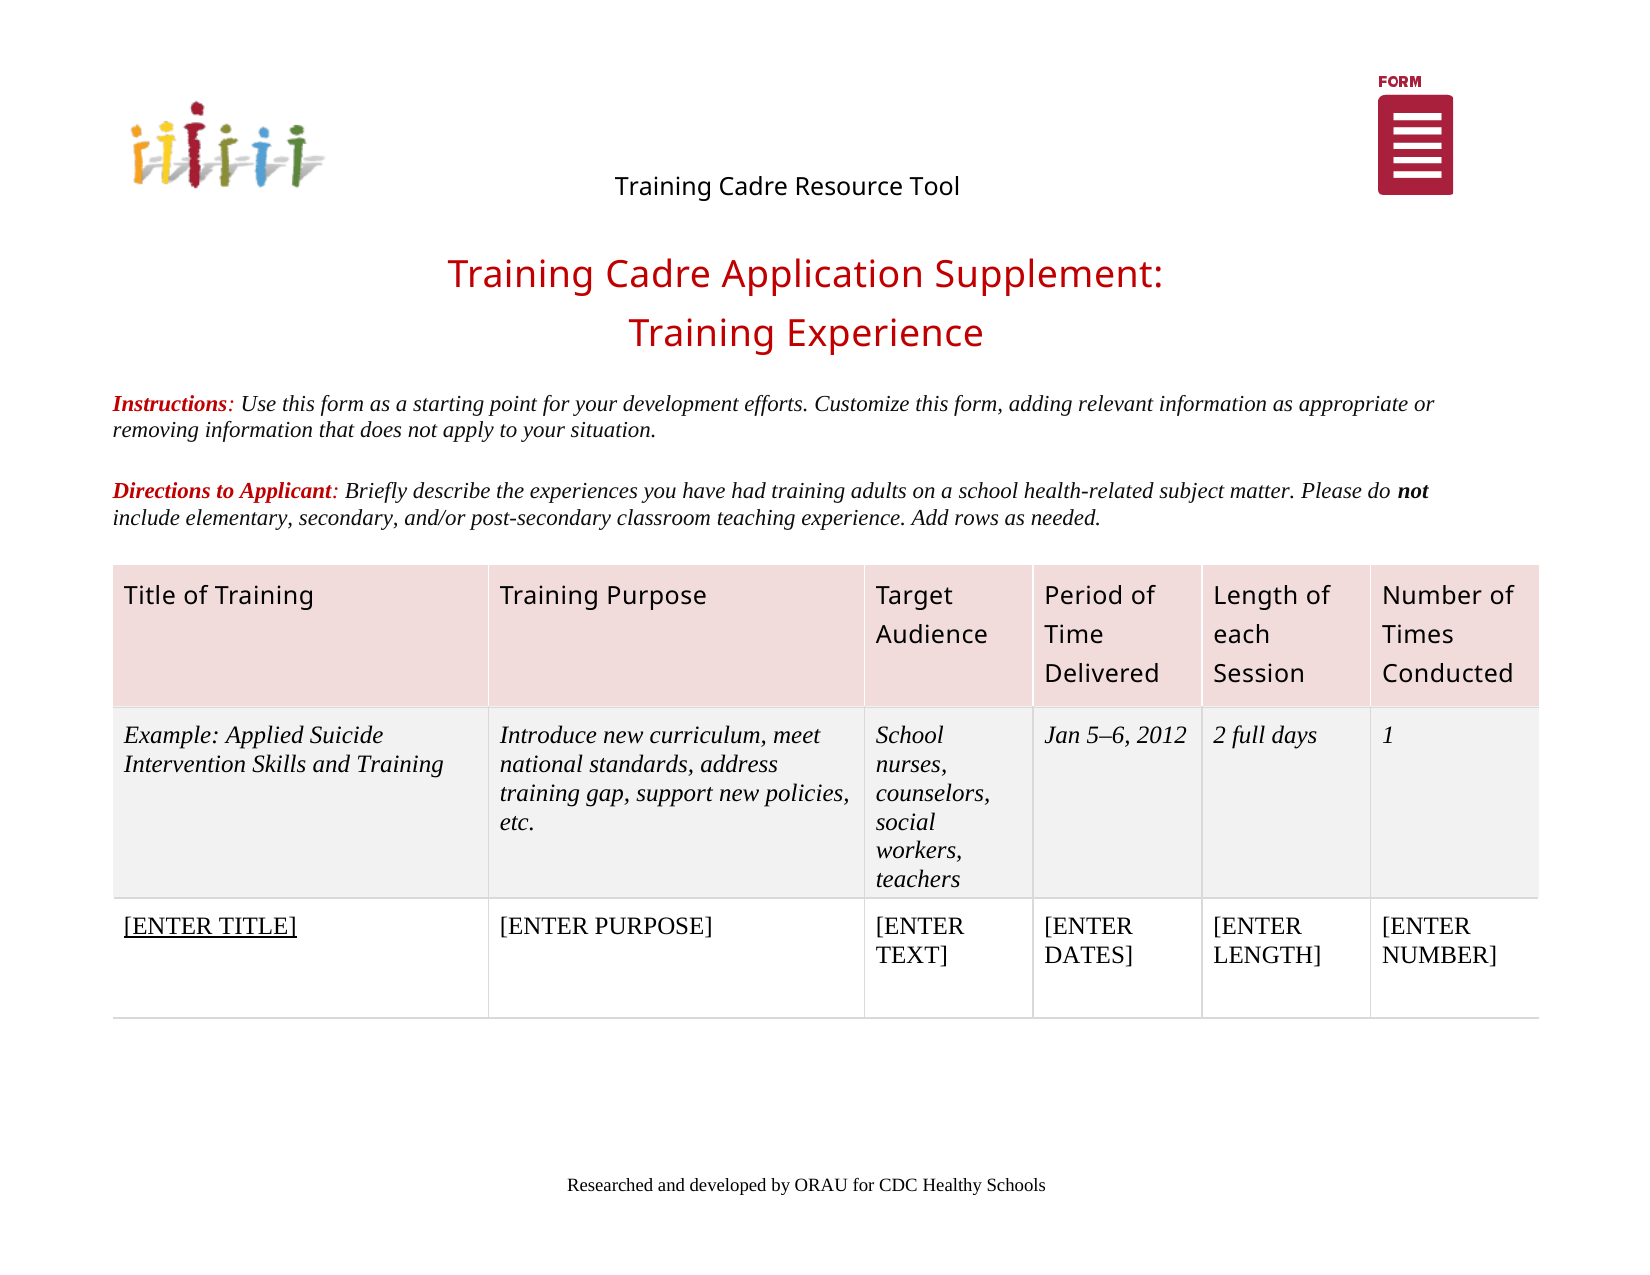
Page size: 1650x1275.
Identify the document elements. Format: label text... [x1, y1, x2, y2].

table_cell Jan 5‒6, 2012 [1034, 708, 1201, 897]
table_cell School nurses, counselors, social workers, teachers [865, 708, 1032, 897]
table_header Title of Training [113, 565, 488, 706]
text Instructions: Use this form as a starting point for your development efforts. Customize this form, adding relevant information as appropriate or removing information that does not apply to your situation. [112, 390, 1500, 443]
text Directions to Applicant: Briefly describe the experiences you have had training adults on a school health-related subject matter. Please do not include elementary, secondary, and/or post-secondary classroom teaching experience. Add rows as needed. [112, 477, 1500, 530]
table_header Target Audience [865, 565, 1032, 706]
table_cell [ENTER NUMBER] [1371, 897, 1539, 1017]
table_cell Example: Applied Suicide Intervention Skills and Training [113, 708, 488, 897]
table_cell 1 [1371, 708, 1539, 897]
table_header Training Purpose [489, 565, 864, 706]
table_cell Introduce new curriculum, meet national standards, address training gap, support new policies, etc. [489, 708, 864, 897]
table_cell [ENTER PURPOSE] [489, 899, 864, 1017]
table_cell [ENTER DATES] [1034, 899, 1201, 1017]
table_cell [ENTER TITLE] [113, 897, 488, 1017]
table_header Number of Times Conducted [1371, 565, 1539, 706]
picture [112, 97, 338, 195]
picture [1378, 75, 1454, 195]
subtitle Training Cadre Application Supplement: Training Experience [112, 248, 1500, 357]
table_header Length of each Session [1203, 565, 1370, 706]
table_cell [ENTER TEXT] [865, 899, 1032, 1017]
table_cell [ENTER LENGTH] [1203, 899, 1370, 1017]
table_cell 2 full days [1203, 708, 1370, 897]
table_header Period of Time Delivered [1034, 565, 1201, 706]
